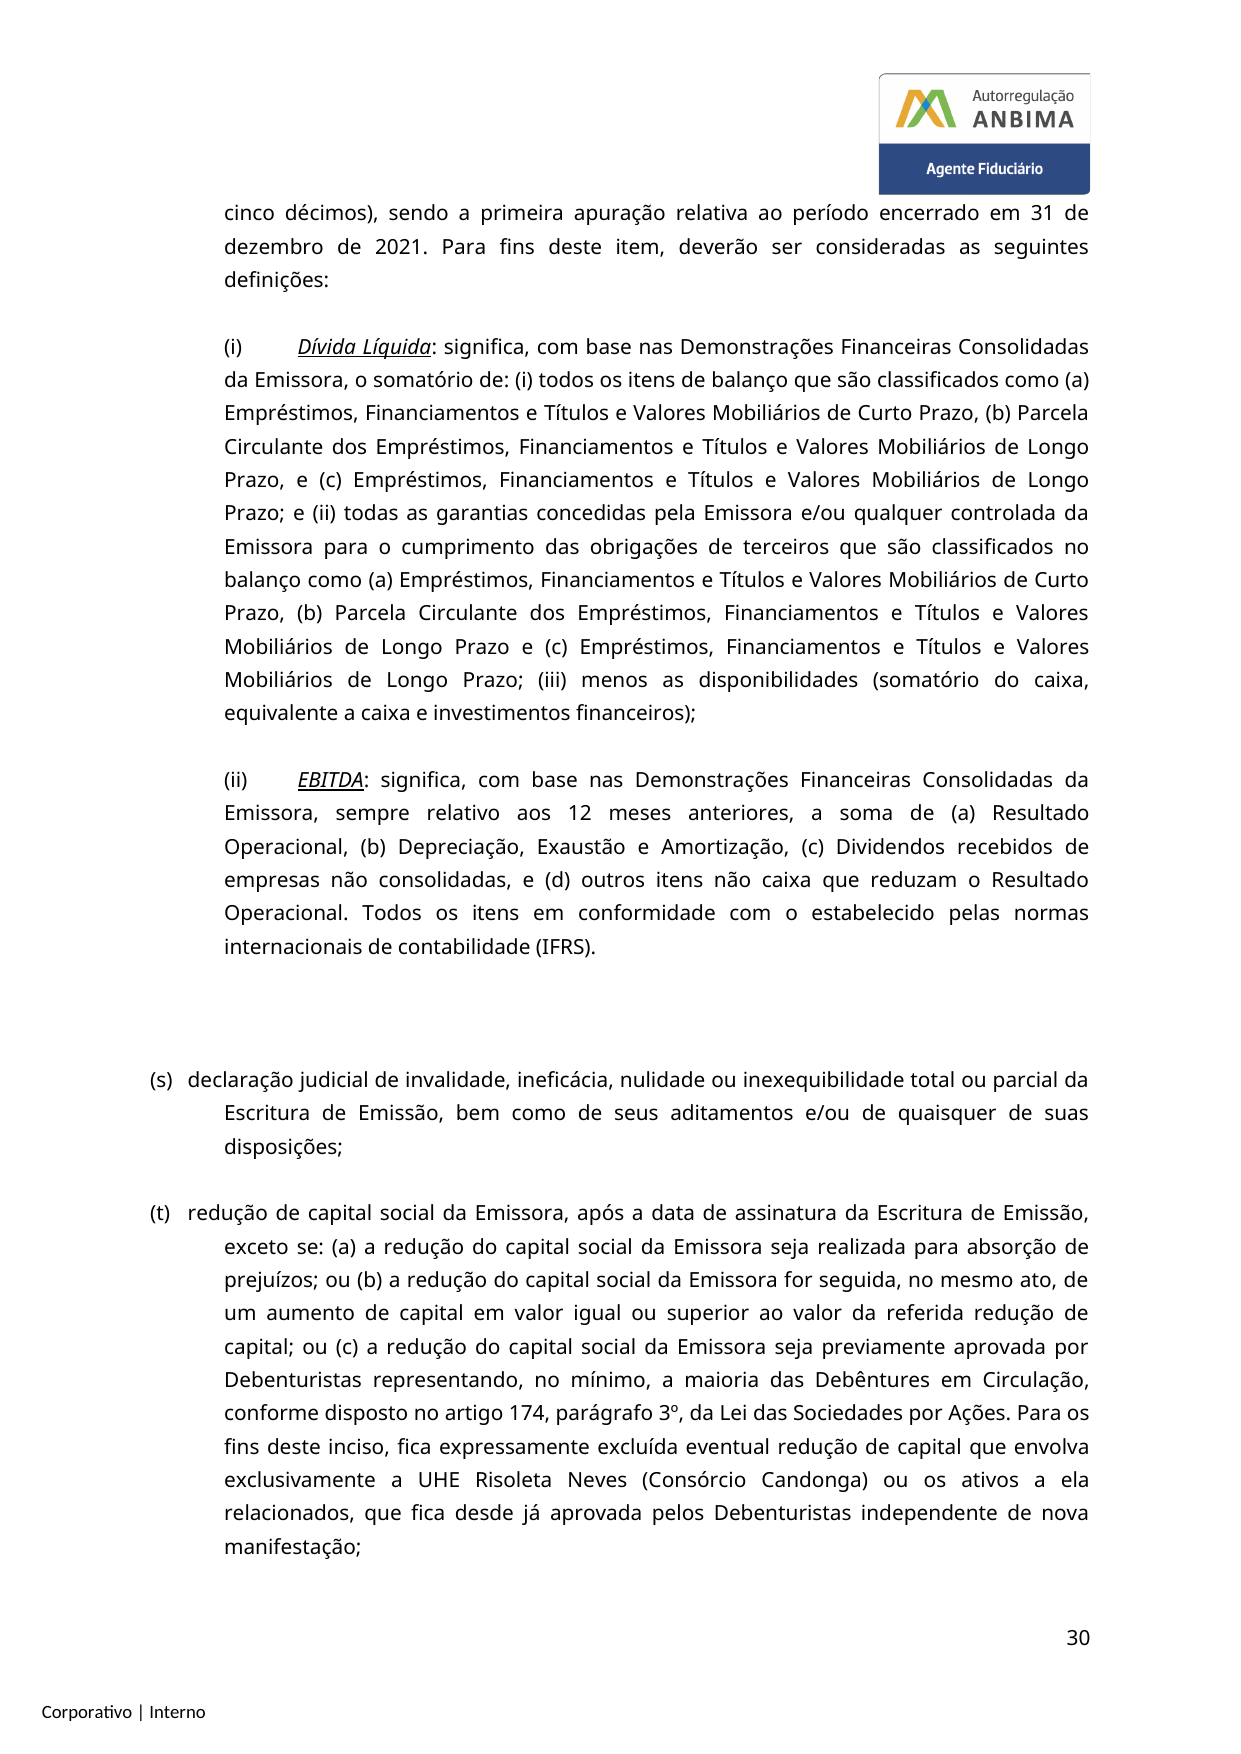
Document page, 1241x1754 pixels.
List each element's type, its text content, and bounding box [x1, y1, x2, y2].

list redução de capital social da Emissora, após a data de assinatura da Escritura de Emissão, exceto se: (a) a redução do capital social da Emissora seja realizada para absorção de prejuízos; ou (b) a redução do capital social da Emissora for seguida, no mesmo ato, de um aumento de capital em valor igual ou superior ao valor da referida redução de capital; ou (c) a redução do capital social da Emissora seja previamente aprovada por Debenturistas representando, no mínimo, a maioria das Debêntures em Circulação, conforme disposto no artigo 174, parágrafo 3º, da Lei das Sociedades por Ações. Para os fins deste inciso, fica expressamente excluída eventual redução de capital que envolva exclusivamente a UHE Risoleta Neves (Consórcio Candonga) ou os ativos a ela relacionados, que fica desde já aprovada pelos Debenturistas independente de nova manifestação; [150, 1194, 1090, 1561]
list declaração judicial de invalidade, ineficácia, nulidade ou inexequibilidade total ou parcial da Escritura de Emissão, bem como de seus aditamentos e/ou de quaisquer de suas disposições; [150, 1061, 1090, 1161]
text (i) Dívida Líquida: significa, com base nas Demonstrações Financeiras Consolidadas da Emissora, o somatório de: (i) todos os itens de balanço que são classificados como (a) Empréstimos, Financiamentos e Títulos e Valores Mobiliários de Curto Prazo, (b) Parcela Circulante dos Empréstimos, Financiamentos e Títulos e Valores Mobiliários de Longo Prazo, e (c) Empréstimos, Financiamentos e Títulos e Valores Mobiliários de Longo Prazo; e (ii) todas as garantias concedidas pela Emissora e/ou qualquer controlada da Emissora para o cumprimento das obrigações de terceiros que são classificados no balanço como (a) Empréstimos, Financiamentos e Títulos e Valores Mobiliários de Curto Prazo, (b) Parcela Circulante dos Empréstimos, Financiamentos e Títulos e Valores Mobiliários de Longo Prazo e (c) Empréstimos, Financiamentos e Títulos e Valores Mobiliários de Longo Prazo; (iii) menos as disponibilidades (somatório do caixa, equivalente a caixa e investimentos financeiros); [224, 327, 1090, 727]
picture [878, 73, 1091, 195]
text (ii) EBITDA: significa, com base nas Demonstrações Financeiras Consolidadas da Emissora, sempre relativo aos 12 meses anteriores, a soma de (a) Resultado Operacional, (b) Depreciação, Exaustão e Amortização, (c) Dividendos recebidos de empresas não consolidadas, e (d) outros itens não caixa que reduzam o Resultado Operacional. Todos os itens em conformidade com o estabelecido pelas normas internacionais de contabilidade (IFRS). [224, 761, 1090, 961]
